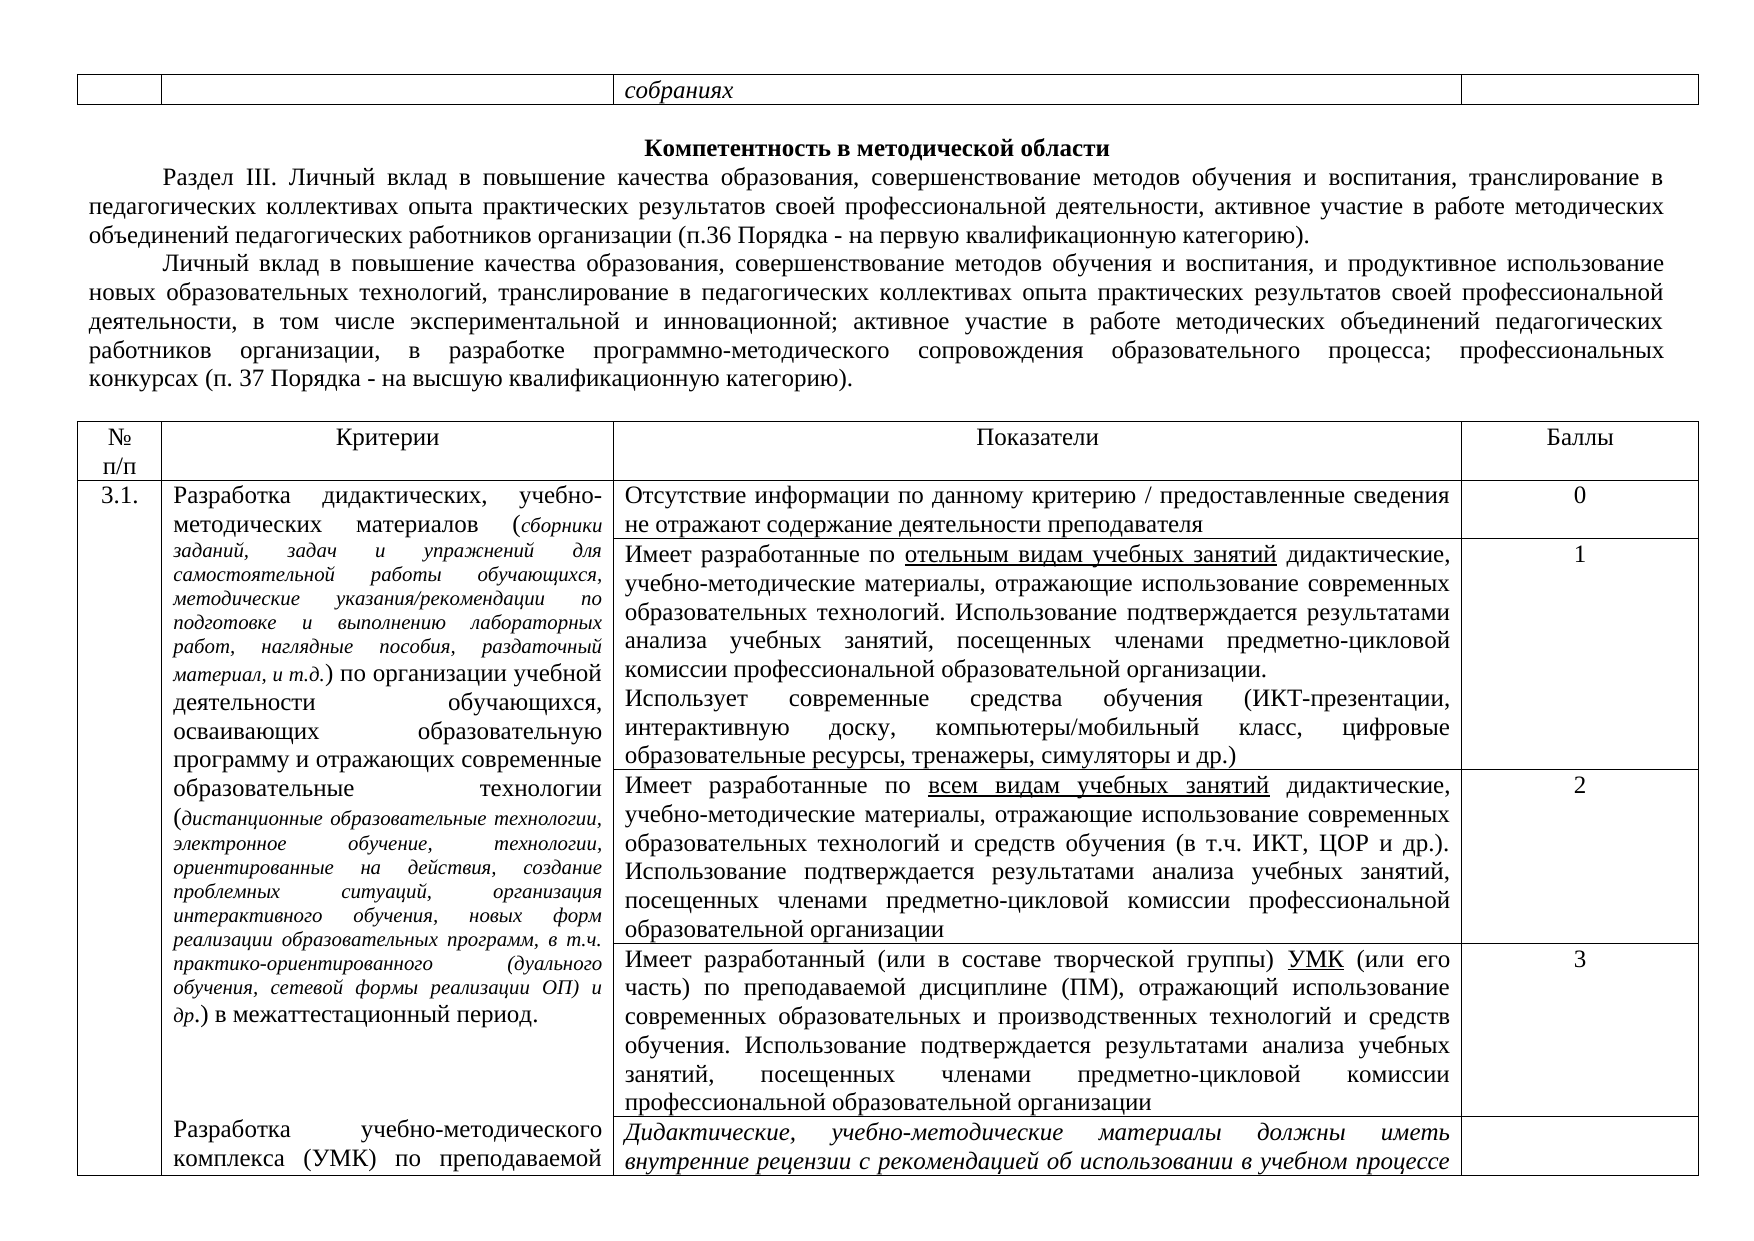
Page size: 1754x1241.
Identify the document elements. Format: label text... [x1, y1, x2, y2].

table_cell Разработка дидактических, учебно-методических материалов (сборники заданий, задач и упражнений для самостоятельной работы обучающихся, методические указания/рекомендации по подготовке и выполнению лабораторных работ, наглядные пособия, раздаточный материал, и т.д.) по организации учебной деятельности обучающихся, осваивающих образовательную программу и отражающих современные образовательные технологии (дистанционные образовательные технологии, электронное обучение, технологии, ориентированные на действия, создание проблемных ситуаций, организация интерактивного обучения, новых форм реализации образовательных программ, в т.ч. практико-ориентированного (дуального обучения, сетевой формы реализации ОП) и др.) в межаттестационный период. Разработка учебно-методического комплекса (УМК) по преподаваемой учебной дисциплине/ или части УМК в рамках профессионального модуля (для высшей квалификационной категории) [162, 481, 613, 1175]
table_cell Имеет разработанные по всем видам учебных занятий дидактические, учебно-методические материалы, отражающие использование современных образовательных технологий и средств обучения (в т.ч. ИКТ, ЦОР и др.). Использование подтверждается результатами анализа учебных занятий, посещенных членами предметно-цикловой комиссии профессиональной образовательной организации [614, 770, 1461, 943]
table_cell 2 [1462, 770, 1698, 943]
table_header Баллы [1462, 422, 1698, 479]
text Раздел III. Личный вклад в повышение качества образования, совершенствование методов обучения и воспитания, транслирование в педагогических коллективах опыта практических результатов своей профессиональной деятельности, активное участие в работе методических объединений педагогических работников организации (п.36 Порядка - на первую квалификационную категорию). [89, 162, 1665, 248]
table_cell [614, 75, 1461, 104]
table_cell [614, 1117, 1461, 1175]
table_cell Имеет разработанный (или в составе творческой группы) УМК (или его часть) по преподаваемой дисциплине (ПМ), отражающий использование современных образовательных и производственных технологий и средств обучения. Использование подтверждается результатами анализа учебных занятий, посещенных членами предметно-цикловой комиссии профессиональной образовательной организации [614, 944, 1461, 1116]
text Компетентность в методической области [89, 133, 1665, 162]
table_cell [1462, 1117, 1698, 1175]
table_cell 3.1. [78, 481, 161, 1175]
table_header Показатели [614, 422, 1461, 479]
table_header № п/п [78, 422, 161, 479]
table_cell 1 [1462, 539, 1698, 769]
text Личный вклад в повышение качества образования, совершенствование методов обучения и воспитания, и продуктивное использование новых образовательных технологий, транслирование в педагогических коллективах опыта практических результатов своей профессиональной деятельности, в том числе экспериментальной и инновационной; активное участие в работе методических объединений педагогических работников организации, в разработке программно-методического сопровождения образовательного процесса; профессиональных конкурсах (п. 37 Порядка - на высшую квалификационную категорию). [89, 248, 1665, 392]
table_cell 0 [1462, 481, 1698, 538]
table_cell Имеет разработанные по отельным видам учебных занятий дидактические, учебно-методические материалы, отражающие использование современных образовательных технологий. Использование подтверждается результатами анализа учебных занятий, посещенных членами предметно-цикловой комиссии профессиональной образовательной организации. Использует современные средства обучения (ИКТ-презентации, интерактивную доску, компьютеры/мобильный класс, цифровые образовательные ресурсы, тренажеры, симуляторы и др.) [614, 539, 1461, 769]
table_cell 3 [1462, 944, 1698, 1116]
table_cell +1 [1462, 75, 1698, 104]
table_cell Отсутствие информации по данному критерию / предоставленные сведения не отражают содержание деятельности преподавателя [614, 481, 1461, 538]
table_header Критерии [162, 422, 613, 479]
